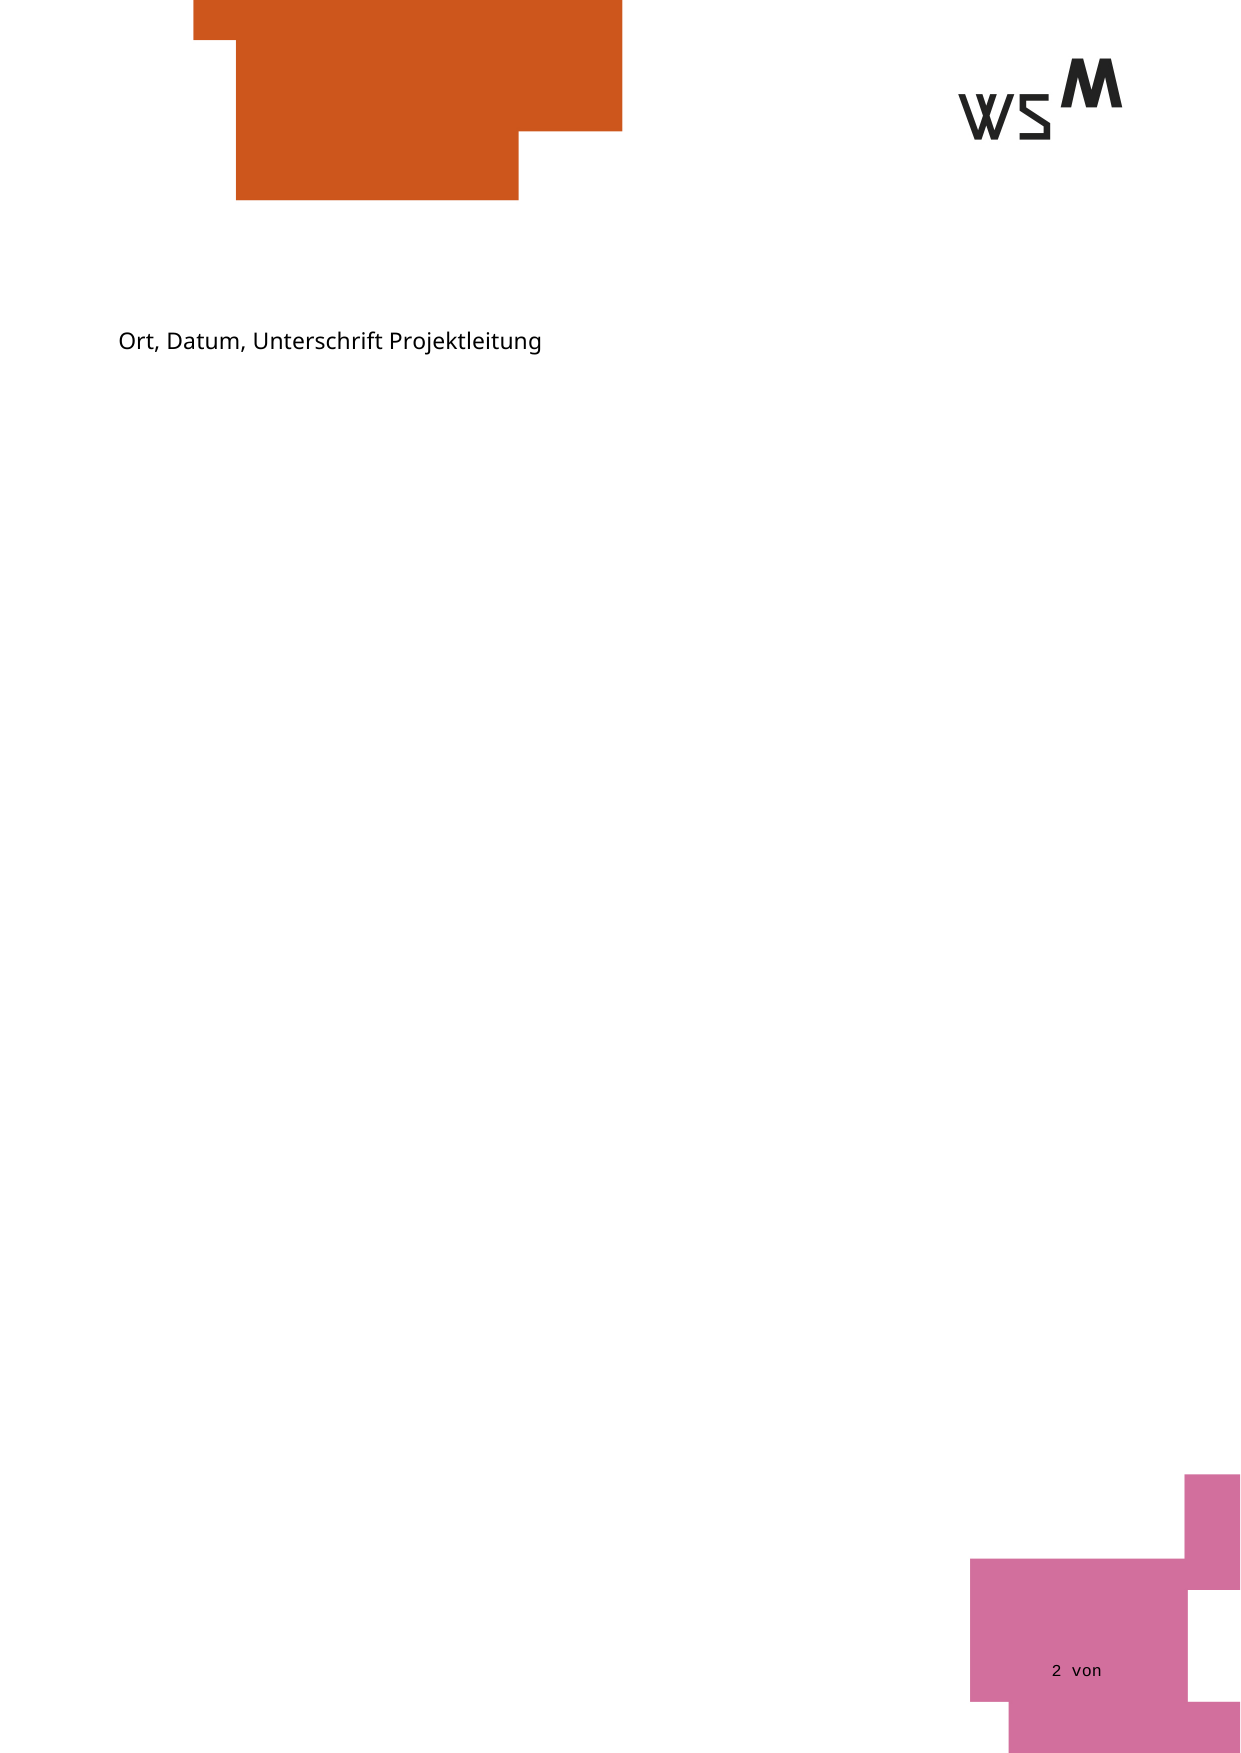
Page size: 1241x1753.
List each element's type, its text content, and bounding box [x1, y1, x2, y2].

picture [0, 0, 1241, 1753]
text Ort, Datum, Unterschrift Projektleitung [118, 325, 1108, 356]
